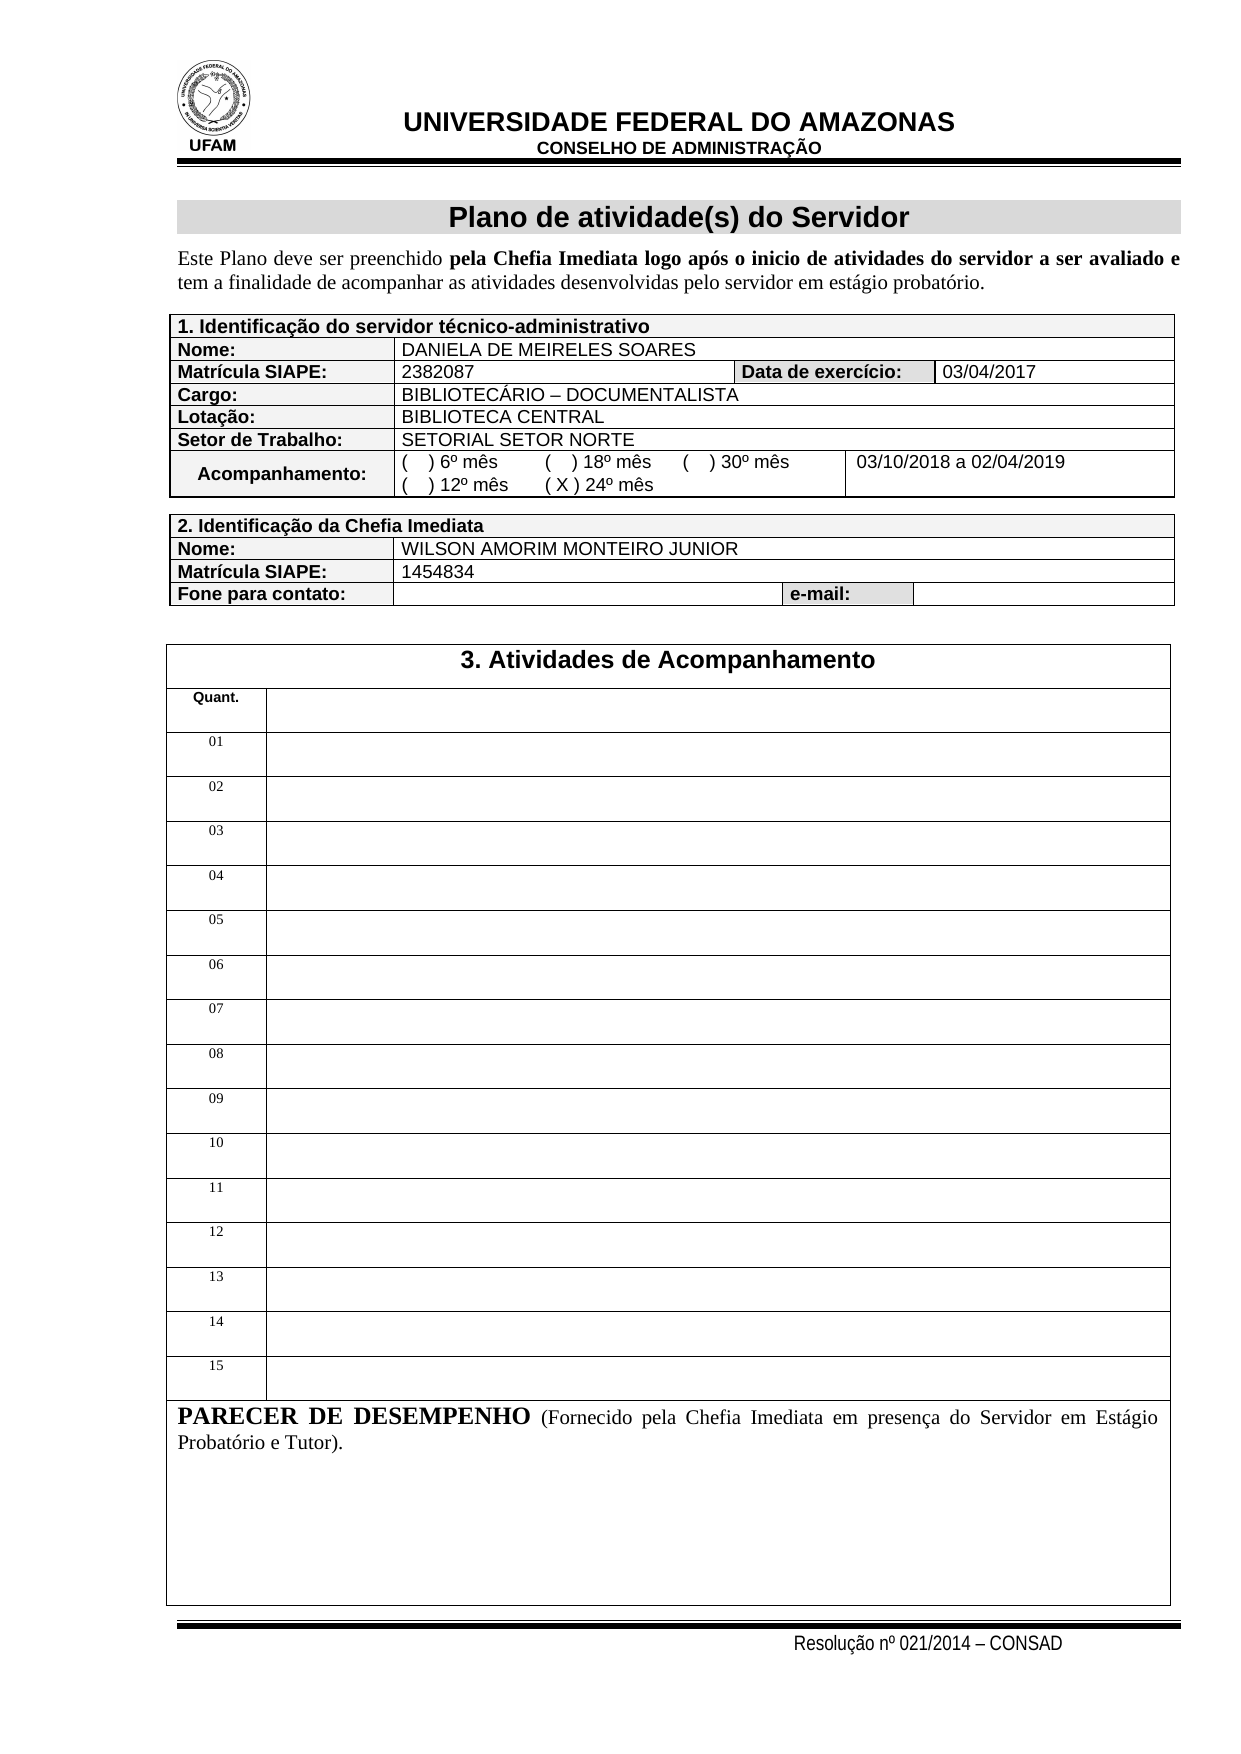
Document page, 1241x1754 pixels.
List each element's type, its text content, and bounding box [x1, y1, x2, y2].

table_cell WILSON AMORIM MONTEIRO JUNIOR [394, 538, 1174, 559]
table_cell 2382087 [395, 361, 734, 382]
table_cell 03/04/2017 [936, 361, 1174, 382]
table_cell [394, 583, 782, 604]
table_cell Acompanhamento: [171, 451, 394, 496]
table_cell Matrícula SIAPE: [171, 361, 394, 382]
text Plano de atividade(s) do Servidor [177, 200, 1181, 234]
table_cell [267, 733, 1170, 776]
table_cell 02 [167, 777, 266, 821]
table_cell [267, 1179, 1170, 1222]
table_cell 06 [167, 956, 266, 999]
table_cell [267, 1223, 1170, 1267]
table_cell Data de exercício: [735, 361, 934, 382]
table_cell 03/10/2018 a 02/04/2019 [846, 451, 1174, 473]
table_cell BIBLIOTECÁRIO – DOCUMENTALISTA [395, 384, 1174, 405]
table_cell [267, 689, 1170, 732]
table_cell Nome: [171, 538, 393, 559]
table_cell [914, 583, 1174, 604]
picture [177, 60, 252, 151]
table_cell Setor de Trabalho: [171, 429, 394, 450]
table_cell 07 [167, 1000, 266, 1044]
table_cell Nome: [171, 338, 394, 360]
table_cell 01 [167, 733, 266, 776]
table_cell 13 [167, 1268, 266, 1311]
table_cell SETORIAL SETOR NORTE [395, 429, 1174, 450]
table_header 3. Atividades de Acompanhamento [167, 645, 1170, 688]
table_cell 12 [167, 1223, 266, 1267]
table_cell [267, 1045, 1170, 1088]
table_cell 14 [167, 1312, 266, 1356]
table_cell 1454834 [394, 560, 1174, 582]
table_cell [267, 822, 1170, 865]
table_cell 15 [167, 1357, 266, 1400]
table_cell [267, 1089, 1170, 1133]
text Este Plano deve ser preenchido pela Chefia Imediata logo após o inicio de atividades do servidor a ser avaliado e tem a finalidade de acompanhar as atividades desenvolvidas pelo servidor em estágio probatório. [177, 246, 1181, 294]
table_cell ( ) 6º mês ( ) 18º mês ( ) 30º mês [395, 451, 845, 473]
table_header 1. Identificação do servidor técnico-administrativo [171, 315, 1174, 337]
table_cell [267, 1357, 1170, 1400]
table_cell [267, 777, 1170, 821]
table_cell 03 [167, 822, 266, 865]
table_cell 08 [167, 1045, 266, 1088]
table_cell Lotação: [171, 406, 394, 428]
table_cell BIBLIOTECA CENTRAL [395, 406, 1174, 428]
table_cell ( ) 12º mês ( X ) 24º mês [395, 473, 845, 496]
table_cell 09 [167, 1089, 266, 1133]
table_cell [267, 1134, 1170, 1177]
table_cell DANIELA DE MEIRELES SOARES [395, 338, 1174, 360]
table_cell [846, 473, 1174, 496]
table_cell [267, 866, 1170, 910]
table_cell PARECER DE DESEMPENHO (Fornecido pela Chefia Imediata em presença do Servidor em Estágio Probatório e Tutor). [167, 1401, 1170, 1605]
table_cell Cargo: [171, 384, 394, 405]
table_cell [267, 1312, 1170, 1356]
table_cell 11 [167, 1179, 266, 1222]
table_cell [267, 1268, 1170, 1311]
table_cell 10 [167, 1134, 266, 1177]
table_cell e-mail: [783, 583, 913, 604]
table_cell Quant. [167, 689, 266, 732]
table_header 2. Identificação da Chefia Imediata [171, 515, 1174, 537]
table_cell [267, 956, 1170, 999]
table_cell [267, 911, 1170, 954]
table_cell Matrícula SIAPE: [171, 560, 393, 582]
table_cell 05 [167, 911, 266, 954]
table_cell Fone para contato: [171, 583, 393, 604]
table_cell [267, 1000, 1170, 1044]
table_cell 04 [167, 866, 266, 910]
